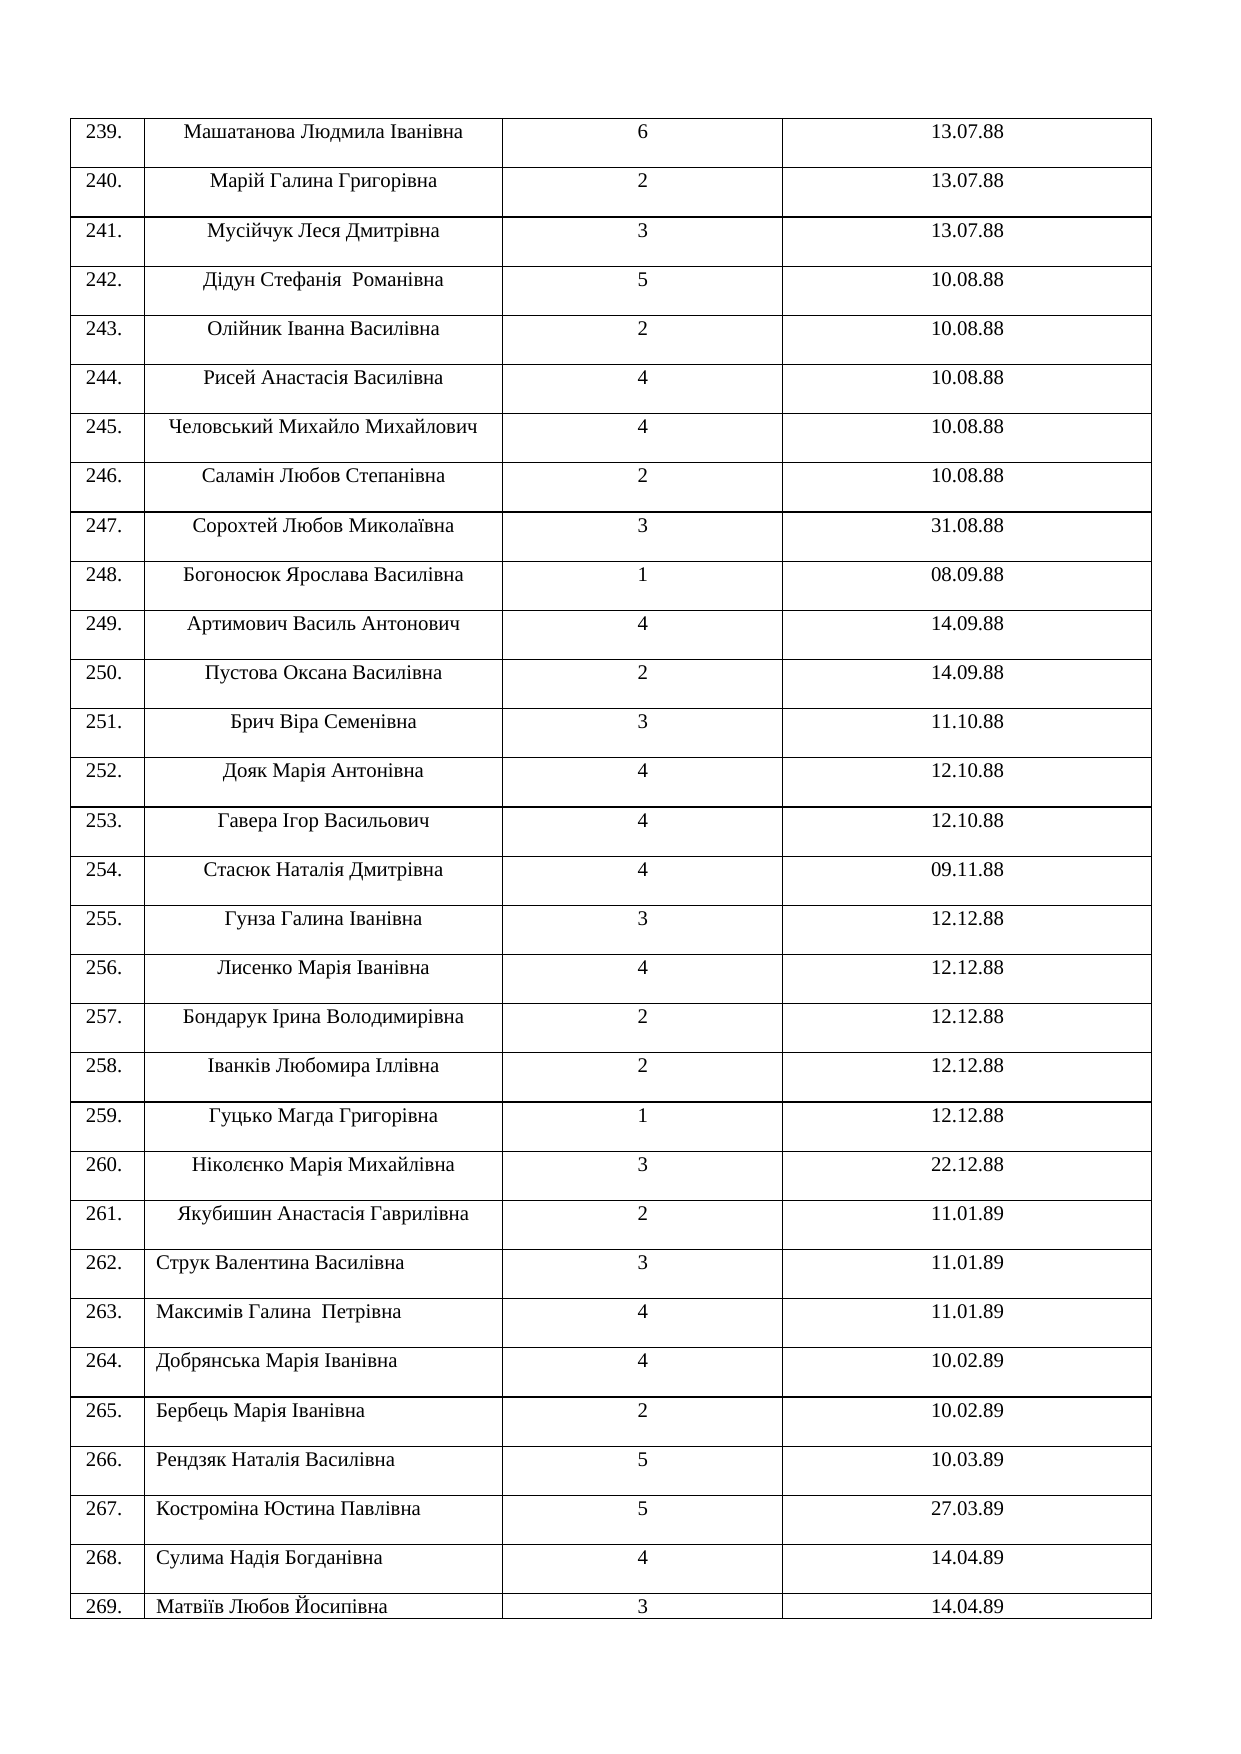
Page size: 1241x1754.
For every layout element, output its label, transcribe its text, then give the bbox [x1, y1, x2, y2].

table_cell Бербець Марія Іванівна [145, 1398, 502, 1446]
table_cell 22.12.88 [783, 1152, 1151, 1200]
table_cell 5 [503, 1496, 782, 1544]
table_cell [71, 1348, 144, 1396]
table_cell 3 [503, 1250, 782, 1298]
table_cell [71, 709, 144, 757]
table_cell 13.07.88 [783, 119, 1151, 167]
table_cell Машатанова Людмила Іванівна [145, 119, 502, 167]
table_cell 08.09.88 [783, 562, 1151, 610]
table_cell 14.09.88 [783, 660, 1151, 708]
table_cell 2 [503, 1201, 782, 1249]
table_cell Артимович Василь Антонович [145, 611, 502, 659]
table_cell 5 [503, 267, 782, 315]
table_cell 4 [503, 955, 782, 1003]
table_cell 10.08.88 [783, 316, 1151, 364]
table_cell 3 [503, 1152, 782, 1200]
table_cell 09.11.88 [783, 857, 1151, 905]
table_cell [71, 168, 144, 216]
table_cell 11.01.89 [783, 1250, 1151, 1298]
table_cell 14.09.88 [783, 611, 1151, 659]
table_cell 2 [503, 1004, 782, 1052]
table_cell [71, 1250, 144, 1298]
table_cell Человський Михайло Михайлович [145, 414, 502, 462]
table_cell 10.03.89 [783, 1447, 1151, 1495]
table_cell 12.12.88 [783, 906, 1151, 954]
table_cell 4 [503, 611, 782, 659]
table_cell [71, 611, 144, 659]
table_cell 4 [503, 857, 782, 905]
table_cell 4 [503, 1348, 782, 1396]
table_cell Дояк Марія Антонівна [145, 758, 502, 806]
table_cell 6 [503, 119, 782, 167]
table_cell [71, 562, 144, 610]
table_cell 12.12.88 [783, 1004, 1151, 1052]
table_cell 3 [503, 709, 782, 757]
table_cell 11.01.89 [783, 1299, 1151, 1347]
table_cell [71, 414, 144, 462]
table_cell 4 [503, 365, 782, 413]
table_cell Брич Віра Семенівна [145, 709, 502, 757]
table_cell Сулима Надія Богданівна [145, 1545, 502, 1593]
table_cell [71, 758, 144, 806]
table_cell 1 [503, 1103, 782, 1151]
table_cell 10.08.88 [783, 463, 1151, 511]
table_cell [71, 1004, 144, 1052]
table_cell Рендзяк Наталія Василівна [145, 1447, 502, 1495]
table_cell Гавера Ігор Васильович [145, 808, 502, 856]
table_cell 1 [503, 562, 782, 610]
table_cell [71, 365, 144, 413]
table_cell Гунза Галина Іванівна [145, 906, 502, 954]
table_cell [71, 1103, 144, 1151]
table_cell 2 [503, 463, 782, 511]
table_cell Струк Валентина Василівна [145, 1250, 502, 1298]
table_cell 3 [503, 513, 782, 561]
table_cell 10.02.89 [783, 1398, 1151, 1446]
table_cell [71, 660, 144, 708]
table_cell 12.10.88 [783, 808, 1151, 856]
table_cell 3 [503, 218, 782, 266]
table_cell 2 [503, 660, 782, 708]
table_cell 12.12.88 [783, 1103, 1151, 1151]
table_cell 10.02.89 [783, 1348, 1151, 1396]
table_cell 4 [503, 1545, 782, 1593]
table_cell [71, 513, 144, 561]
table_cell 4 [503, 1299, 782, 1347]
table_cell Рисей Анастасія Василівна [145, 365, 502, 413]
table_cell [71, 1201, 144, 1249]
table_cell 2 [503, 316, 782, 364]
table_cell Богоносюк Ярослава Василівна [145, 562, 502, 610]
table_cell Пустова Оксана Василівна [145, 660, 502, 708]
table_cell 2 [503, 1398, 782, 1446]
table_cell Мусійчук Леся Дмитрівна [145, 218, 502, 266]
table_cell [71, 1152, 144, 1200]
table_cell Саламін Любов Степанівна [145, 463, 502, 511]
table_cell Лисенко Марія Іванівна [145, 955, 502, 1003]
table_cell [71, 1594, 144, 1618]
table_cell 12.12.88 [783, 955, 1151, 1003]
table_cell Максимів Галина Петрівна [145, 1299, 502, 1347]
table_cell [71, 267, 144, 315]
table_cell [71, 1496, 144, 1544]
table_cell [71, 955, 144, 1003]
table_cell 14.04.89 [783, 1545, 1151, 1593]
table_cell 12.10.88 [783, 758, 1151, 806]
table_cell [71, 808, 144, 856]
table_cell [71, 1299, 144, 1347]
table_cell 13.07.88 [783, 168, 1151, 216]
table_cell 10.08.88 [783, 414, 1151, 462]
table_cell Іванків Любомира Іллівна [145, 1053, 502, 1101]
table_cell 12.12.88 [783, 1053, 1151, 1101]
table_cell 11.01.89 [783, 1201, 1151, 1249]
table_cell Якубишин Анастасія Гаврилівна [145, 1201, 502, 1249]
table_cell [71, 1447, 144, 1495]
table_cell [71, 1545, 144, 1593]
table_cell [71, 119, 144, 167]
table_cell Бондарук Ірина Володимирівна [145, 1004, 502, 1052]
table_cell 27.03.89 [783, 1496, 1151, 1544]
table_cell 31.08.88 [783, 513, 1151, 561]
table_cell Стасюк Наталія Дмитрівна [145, 857, 502, 905]
table_cell 10.08.88 [783, 365, 1151, 413]
table_cell [71, 857, 144, 905]
table_cell 11.10.88 [783, 709, 1151, 757]
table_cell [145, 1594, 502, 1618]
table_cell Добрянська Марія Іванівна [145, 1348, 502, 1396]
table_cell 5 [503, 1447, 782, 1495]
table_cell [71, 906, 144, 954]
table_cell 4 [503, 414, 782, 462]
table_cell 13.07.88 [783, 218, 1151, 266]
table_cell 4 [503, 758, 782, 806]
table_cell Дідун Стефанія Романівна [145, 267, 502, 315]
table_cell 3 [503, 1594, 782, 1618]
table_cell 3 [503, 906, 782, 954]
table_cell Ніколєнко Марія Михайлівна [145, 1152, 502, 1200]
table_cell 2 [503, 1053, 782, 1101]
table_cell Олійник Іванна Василівна [145, 316, 502, 364]
table_cell [71, 218, 144, 266]
table_cell Костроміна Юстина Павлівна [145, 1496, 502, 1544]
table_cell 4 [503, 808, 782, 856]
table_cell [71, 316, 144, 364]
table_cell 2 [503, 168, 782, 216]
table_cell Гуцько Магда Григорівна [145, 1103, 502, 1151]
table_cell [71, 1053, 144, 1101]
table_cell [71, 463, 144, 511]
table_cell [71, 1398, 144, 1446]
table_cell Сорохтей Любов Миколаївна [145, 513, 502, 561]
table_cell 10.08.88 [783, 267, 1151, 315]
table_cell Марій Галина Григорівна [145, 168, 502, 216]
table_cell 14.04.89 [783, 1594, 1151, 1618]
